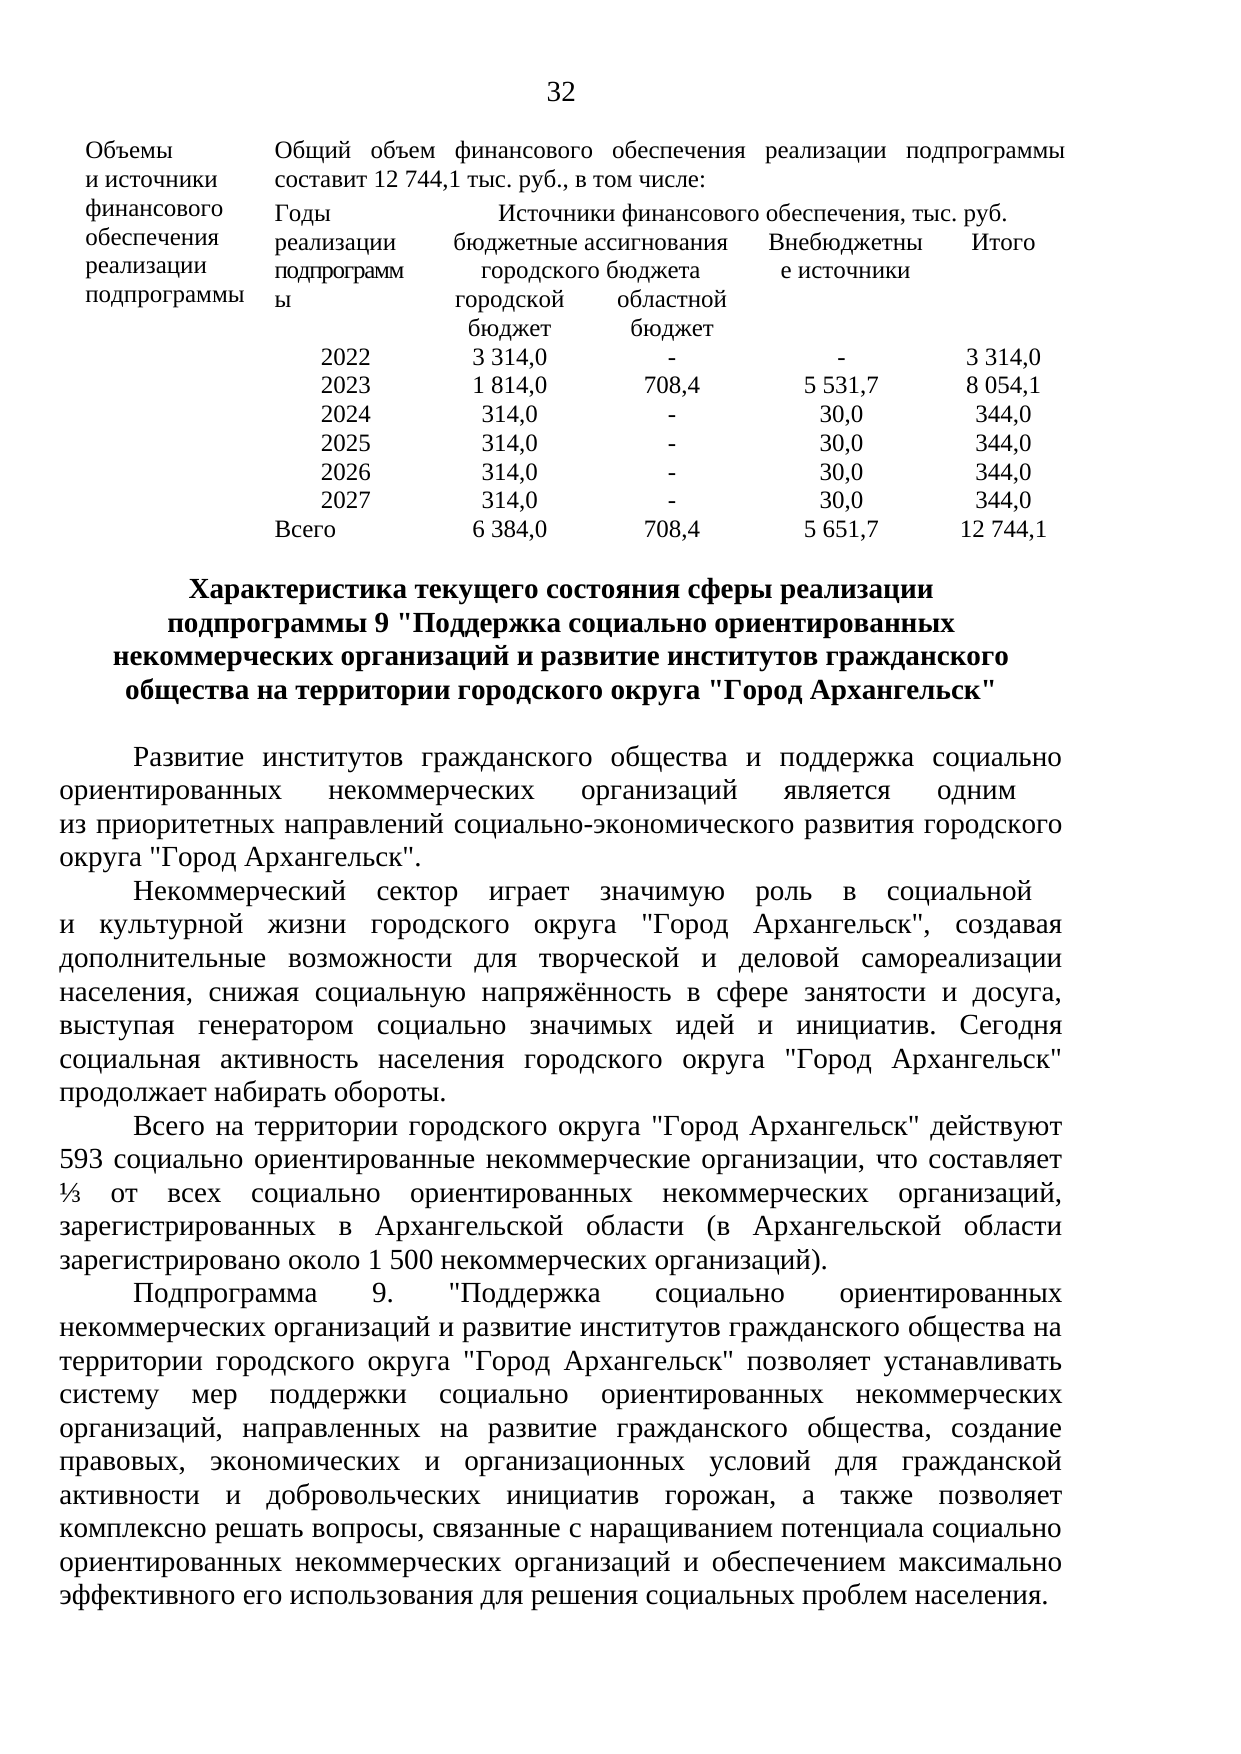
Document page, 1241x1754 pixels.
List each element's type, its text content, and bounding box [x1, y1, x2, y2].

text Всего на территории городского округа "Город Архангельск" действуют 593 социально ориентированные некоммерческие организации, что составляет ⅓ от всех социально ориентированных некоммерческих организаций, зарегистрированных в Архангельской области (в Архангельской области зарегистрировано около 1 500 некоммерческих организаций). [59, 1108, 1063, 1276]
table_cell 12 744,1 [930, 514, 1077, 543]
table_cell 708,4 [591, 371, 753, 399]
table_cell 3 314,0 [930, 342, 1077, 371]
table_cell 344,0 [930, 486, 1077, 514]
table_cell Объемы и источники финансового обеспечения реализации подпрограммы [74, 135, 263, 543]
table_cell 6 384,0 [428, 514, 591, 543]
text подпрограммы 9 "Поддержка социально ориентированных некоммерческих организаций и развитие институтов гражданского общества на территории городского округа "Город Архангельск" [59, 605, 1063, 705]
table_cell 344,0 [930, 457, 1077, 486]
table_cell 3 314,0 [428, 342, 591, 371]
table_cell 30,0 [753, 486, 929, 514]
table_cell 314,0 [428, 457, 591, 486]
table_cell Годы реализации подпрограммы [263, 198, 428, 342]
table_cell 708,4 [591, 514, 753, 543]
table_cell - [591, 399, 753, 428]
table_cell 314,0 [428, 486, 591, 514]
table_cell 2026 [263, 457, 428, 486]
table_cell Всего [263, 514, 428, 543]
text Некоммерческий сектор играет значимую роль в социальной и культурной жизни городского округа "Город Архангельск", создавая дополнительные возможности для творческой и деловой самореализации населения, снижая социальную напряжённость в сфере занятости и досуга, выступая генератором социально значимых идей и инициатив. Сегодня социальная активность населения городского округа "Город Архангельск" продолжает набирать обороты. [59, 873, 1063, 1108]
text Подпрограмма 9. "Поддержка социально ориентированных некоммерческих организаций и развитие институтов гражданского общества на территории городского округа "Город Архангельск" позволяет устанавливать систему мер поддержки социально ориентированных некоммерческих организаций, направленных на развитие гражданского общества, создание правовых, экономических и организационных условий для гражданской активности и добровольческих инициатив горожан, а также позволяет комплексно решать вопросы, связанные с наращиванием потенциала социально ориентированных некоммерческих организаций и обеспечением максимально эффективного его использования для решения социальных проблем населения. [59, 1276, 1063, 1611]
table_cell Внебюджетные источники [753, 227, 929, 342]
table_cell 2024 [263, 399, 428, 428]
table_cell 1 814,0 [428, 371, 591, 399]
table_cell 30,0 [753, 399, 929, 428]
table_cell 2025 [263, 428, 428, 457]
table_cell 5 531,7 [753, 371, 929, 399]
table_cell 30,0 [753, 457, 929, 486]
table_cell 344,0 [930, 399, 1077, 428]
text Развитие институтов гражданского общества и поддержка социально ориентированных некоммерческих организаций является одним из приоритетных направлений социально-экономического развития городского округа "Город Архангельск". [59, 739, 1063, 873]
table_cell Источники финансового обеспечения, тыс. руб. [428, 198, 1077, 227]
table_cell 8 054,1 [930, 371, 1077, 399]
table_cell бюджетные ассигнования городского бюджета [428, 227, 753, 284]
table_cell Общий объем финансового обеспечения реализации подпрограммы составит 12 744,1 тыс. руб., в том числе: [263, 135, 1077, 198]
text Характеристика текущего состояния сферы реализации [59, 571, 1063, 605]
table_cell 314,0 [428, 428, 591, 457]
table_cell - [591, 428, 753, 457]
table_cell городской бюджет [428, 284, 591, 342]
table_cell - [591, 486, 753, 514]
table_cell Итого [930, 227, 1077, 342]
table_cell - [591, 342, 753, 371]
table_cell 5 651,7 [753, 514, 929, 543]
table_cell 2027 [263, 486, 428, 514]
table_cell 2022 [263, 342, 428, 371]
table_cell - [591, 457, 753, 486]
table_cell областной бюджет [591, 284, 753, 342]
table_cell 2023 [263, 371, 428, 399]
table_cell - [753, 342, 929, 371]
table_cell 344,0 [930, 428, 1077, 457]
table_cell 314,0 [428, 399, 591, 428]
table_cell 30,0 [753, 428, 929, 457]
